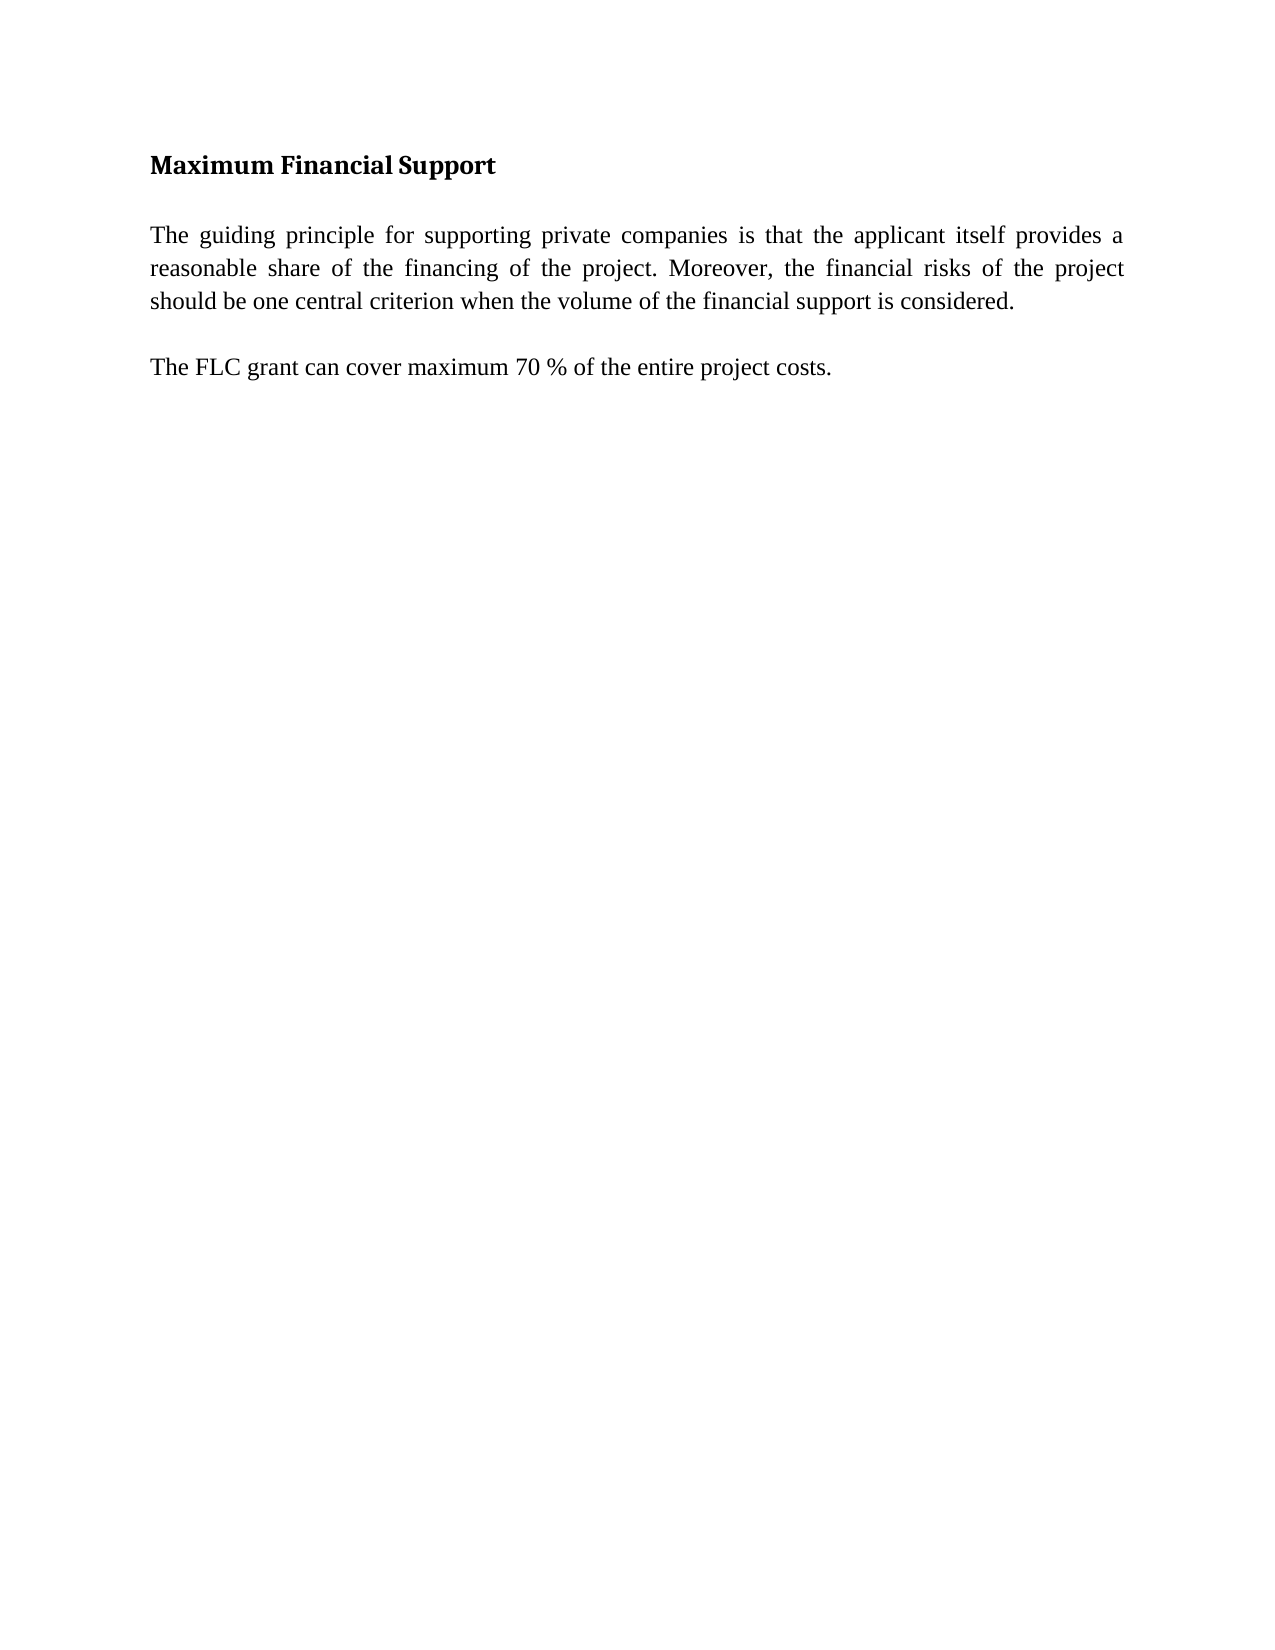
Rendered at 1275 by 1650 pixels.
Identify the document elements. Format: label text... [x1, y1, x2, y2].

text The FLC grant can cover maximum 70 % of the entire project costs. [150, 352, 1125, 381]
text The guiding principle for supporting private companies is that the applicant itself provides a reasonable share of the financing of the project. Moreover, the financial risks of the project should be one central criterion when the volume of the financial support is considered. [150, 220, 1125, 315]
subtitle Maximum Financial Support [150, 150, 1125, 181]
